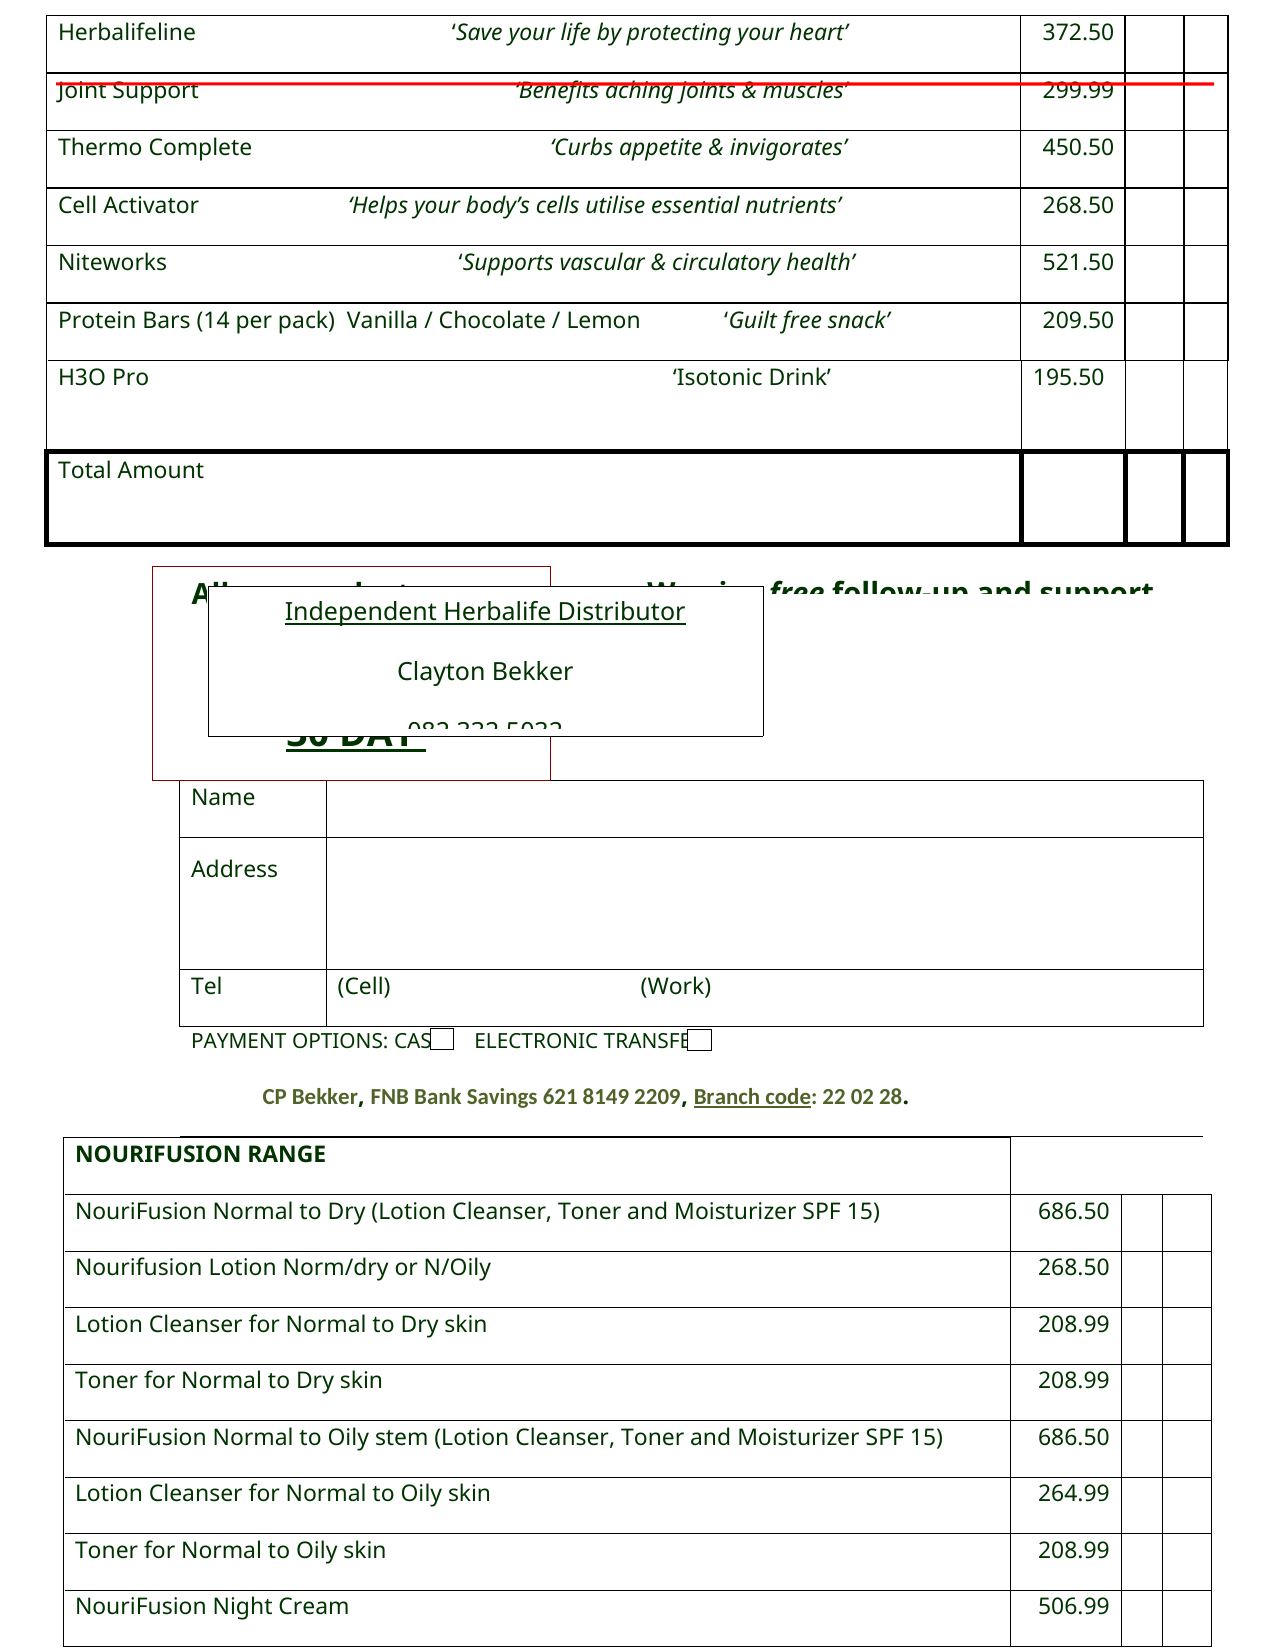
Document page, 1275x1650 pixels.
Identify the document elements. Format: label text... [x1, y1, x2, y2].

table_cell 686.50 [1011, 1195, 1121, 1251]
table_cell [1185, 189, 1227, 245]
table_cell 264.99 [1011, 1478, 1121, 1533]
table_cell Total Amount [49, 454, 1019, 542]
table_cell [1163, 1534, 1211, 1589]
table_cell NouriFusion Normal to Dry (Lotion Cleanser, Toner and Moisturizer SPF 15) [64, 1195, 1010, 1251]
table_cell [1126, 361, 1183, 449]
table_cell [1126, 246, 1183, 302]
table_cell [1128, 454, 1181, 542]
table_cell Thermo Complete ‘Curbs appetite & invigorates’ [47, 131, 1020, 187]
table_cell Lotion Cleanser for Normal to Oily skin [64, 1478, 1010, 1533]
table_cell H3O Pro ‘Isotonic Drink’ [47, 361, 1021, 449]
table_cell Protein Bars (14 per pack) Vanilla / Chocolate / Lemon ‘Guilt free snack’ [47, 304, 1020, 360]
table_cell [1122, 1421, 1162, 1477]
table_cell [1122, 1308, 1162, 1364]
table_cell [1184, 361, 1227, 449]
table_cell [1126, 74, 1183, 82]
table_cell Niteworks ‘Supports vascular & circulatory health’ [47, 246, 1020, 302]
table_cell Address [180, 838, 326, 969]
table_cell 299.99 [1021, 86, 1124, 130]
table_cell [1163, 1365, 1211, 1420]
table_cell 268.50 [1021, 189, 1124, 245]
table_cell 209.50 [1021, 304, 1124, 360]
table_cell [1163, 1478, 1211, 1533]
table_cell [1186, 454, 1226, 542]
table_cell [1126, 189, 1183, 245]
table_cell [1163, 1195, 1211, 1251]
table_cell Joint Support ‘Benefits aching joints & muscles’ [47, 74, 1020, 130]
table_cell 195.50 [1022, 361, 1125, 449]
table_cell 208.99 [1011, 1534, 1121, 1589]
table_cell 208.99 [1011, 1308, 1121, 1364]
table_cell [1185, 131, 1227, 187]
table_cell (Cell) (Work) [327, 970, 1203, 1026]
table_cell Toner for Normal to Oily skin [64, 1534, 1010, 1589]
table_cell [1122, 1252, 1162, 1307]
table_cell [1126, 131, 1183, 187]
table_cell NouriFusion Night Cream [64, 1591, 1010, 1646]
table_cell 506.99 [1011, 1591, 1121, 1646]
table_cell PAYMENT OPTIONS: CASH ELECTRONIC TRANSFER CP Bekker, FNB Bank Savings 621 8149 2209, Branch code: 22 02 28. [180, 1027, 1203, 1136]
table_cell [1122, 1534, 1162, 1589]
table_cell Tel [180, 970, 326, 1026]
table_cell Cell Activator ‘Helps your body’s cells utilise essential nutrients’ [47, 189, 1020, 245]
table_header Name [180, 781, 326, 837]
table_cell 372.50 [1021, 16, 1124, 72]
table_cell 521.50 [1021, 246, 1124, 302]
table_cell [1122, 1365, 1162, 1420]
table_cell 686.50 [1011, 1421, 1121, 1477]
table_cell [1126, 304, 1183, 360]
table_cell Toner for Normal to Dry skin [64, 1365, 1010, 1420]
table_cell [1126, 86, 1183, 130]
table_cell 450.50 [1021, 131, 1124, 187]
table_header NOURIFUSION RANGE [64, 1138, 1010, 1194]
table_cell [1185, 74, 1227, 130]
table_cell [1185, 246, 1227, 302]
table_cell [1163, 1252, 1211, 1307]
table_cell Lotion Cleanser for Normal to Dry skin [64, 1308, 1010, 1364]
table_cell [1163, 1308, 1211, 1364]
table_cell NouriFusion Normal to Oily stem (Lotion Cleanser, Toner and Moisturizer SPF 15) [64, 1421, 1010, 1477]
table_cell [1185, 304, 1227, 360]
table_cell [1163, 1421, 1211, 1477]
table_cell [1122, 1591, 1162, 1646]
table_header [327, 781, 1203, 837]
table_cell [1122, 1195, 1162, 1251]
table_cell [1163, 1591, 1211, 1646]
table_cell [1122, 1478, 1162, 1533]
table_cell [1024, 454, 1123, 542]
table_cell Nourifusion Lotion Norm/dry or N/Oily [64, 1252, 1010, 1307]
table_cell [1185, 16, 1227, 72]
table_cell [1126, 16, 1183, 72]
table_cell Herbalifeline ‘Save your life by protecting your heart’ [47, 16, 1020, 72]
table_cell 268.50 [1011, 1252, 1121, 1307]
table_cell [327, 838, 1203, 969]
table_cell 208.99 [1011, 1365, 1121, 1420]
